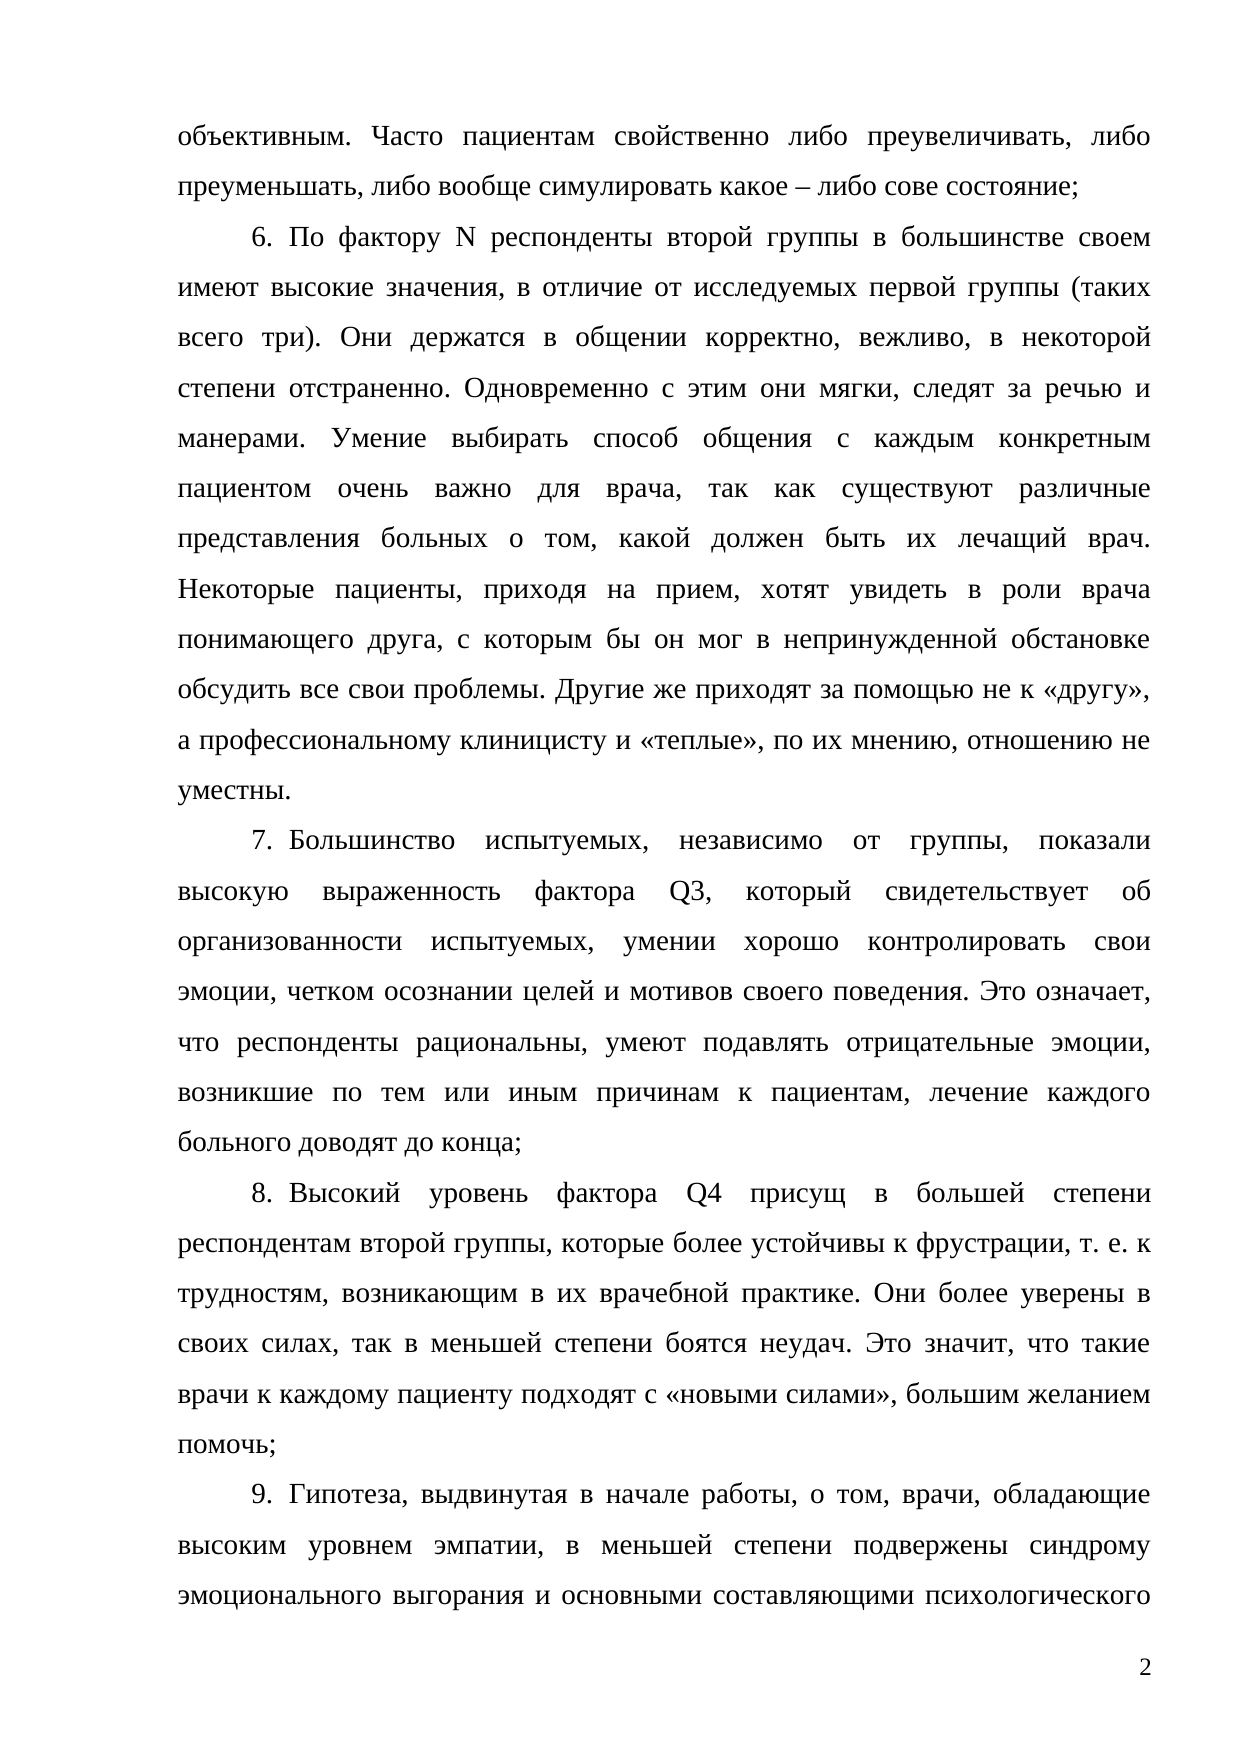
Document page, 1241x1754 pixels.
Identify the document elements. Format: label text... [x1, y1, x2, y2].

list По фактору N респонденты второй группы в большинстве своем имеют высокие значения, в отличие от исследуемых первой группы (таких всего три). Они держатся в общении корректно, вежливо, в некоторой степени отстраненно. Одновременно с этим они мягки, следят за речью и манерами. Умение выбирать способ общения с каждым конкретным пациентом очень важно для врача, так как существуют различные представления больных о том, какой должен быть их лечащий врач. Некоторые пациенты, приходя на прием, хотят увидеть в роли врача понимающего друга, с которым бы он мог в непринужденной обстановке обсудить все свои проблемы. Другие же приходят за помощью не к «другу», а профессиональному клиницисту и «теплые», по их мнению, отношению не уместны. [177, 219, 1152, 806]
list Большинство испытуемых, независимо от группы, показали высокую выраженность фактора Q3, который свидетельствует об организованности испытуемых, умении хорошо контролировать свои эмоции, четком осознании целей и мотивов своего поведения. Это означает, что респонденты рациональны, умеют подавлять отрицательные эмоции, возникшие по тем или иным причинам к пациентам, лечение каждого больного доводят до конца; [177, 822, 1152, 1158]
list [177, 118, 1152, 202]
list Высокий уровень фактора Q4 присущ в большей степени респондентам второй группы, которые более устойчивы к фрустрации, т. е. к трудностям, возникающим в их врачебной практике. Они более уверены в своих силах, так в меньшей степени боятся неудач. Это значит, что такие врачи к каждому пациенту подходят с «новыми силами», большим желанием помочь; [177, 1175, 1152, 1460]
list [177, 1477, 1152, 1611]
